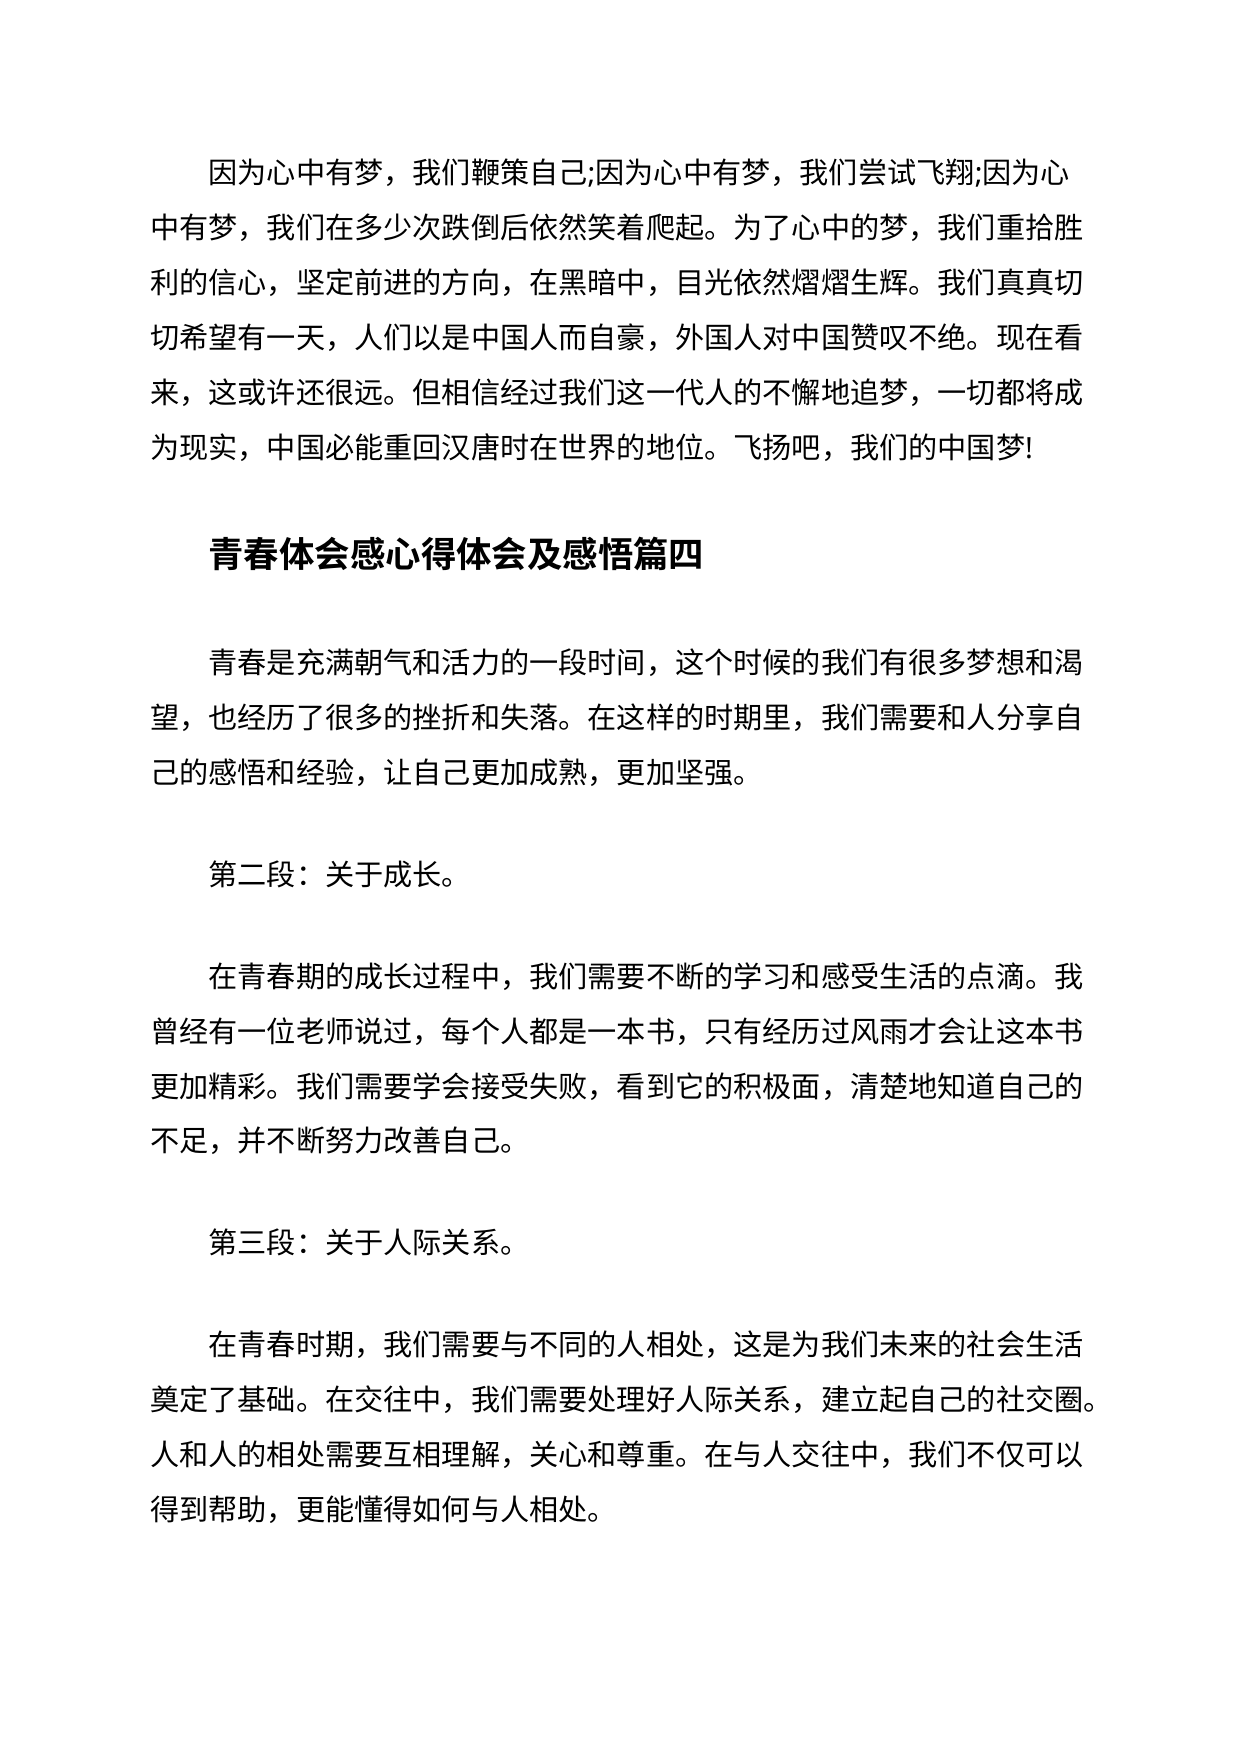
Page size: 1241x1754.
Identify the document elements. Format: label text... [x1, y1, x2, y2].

text 第二段：关于成长。 [150, 852, 1090, 894]
text 因为心中有梦，我们鞭策自己;因为心中有梦，我们尝试飞翔;因为心中有梦，我们在多少次跌倒后依然笑着爬起。为了心中的梦，我们重拾胜利的信心，坚定前进的方向，在黑暗中，目光依然熠熠生辉。我们真真切切希望有一天，人们以是中国人而自豪，外国人对中国赞叹不绝。现在看来，这或许还很远。但相信经过我们这一代人的不懈地追梦，一切都将成为现实，中国必能重回汉唐时在世界的地位。飞扬吧，我们的中国梦! [150, 150, 1090, 467]
text 青春是充满朝气和活力的一段时间，这个时候的我们有很多梦想和渴望，也经历了很多的挫折和失落。在这样的时期里，我们需要和人分享自己的感悟和经验，让自己更加成熟，更加坚强。 [150, 640, 1090, 792]
text 在青春期的成长过程中，我们需要不断的学习和感受生活的点滴。我曾经有一位老师说过，每个人都是一本书，只有经历过风雨才会让这本书更加精彩。我们需要学会接受失败，看到它的积极面，清楚地知道自己的不足，并不断努力改善自己。 [150, 953, 1090, 1160]
text 青春体会感心得体会及感悟篇四 [150, 527, 1090, 578]
text 第三段：关于人际关系。 [150, 1220, 1090, 1262]
text 在青春时期，我们需要与不同的人相处，这是为我们未来的社会生活奠定了基础。在交往中，我们需要处理好人际关系，建立起自己的社交圈。人和人的相处需要互相理解，关心和尊重。在与人交往中，我们不仅可以得到帮助，更能懂得如何与人相处。 [150, 1322, 1090, 1528]
